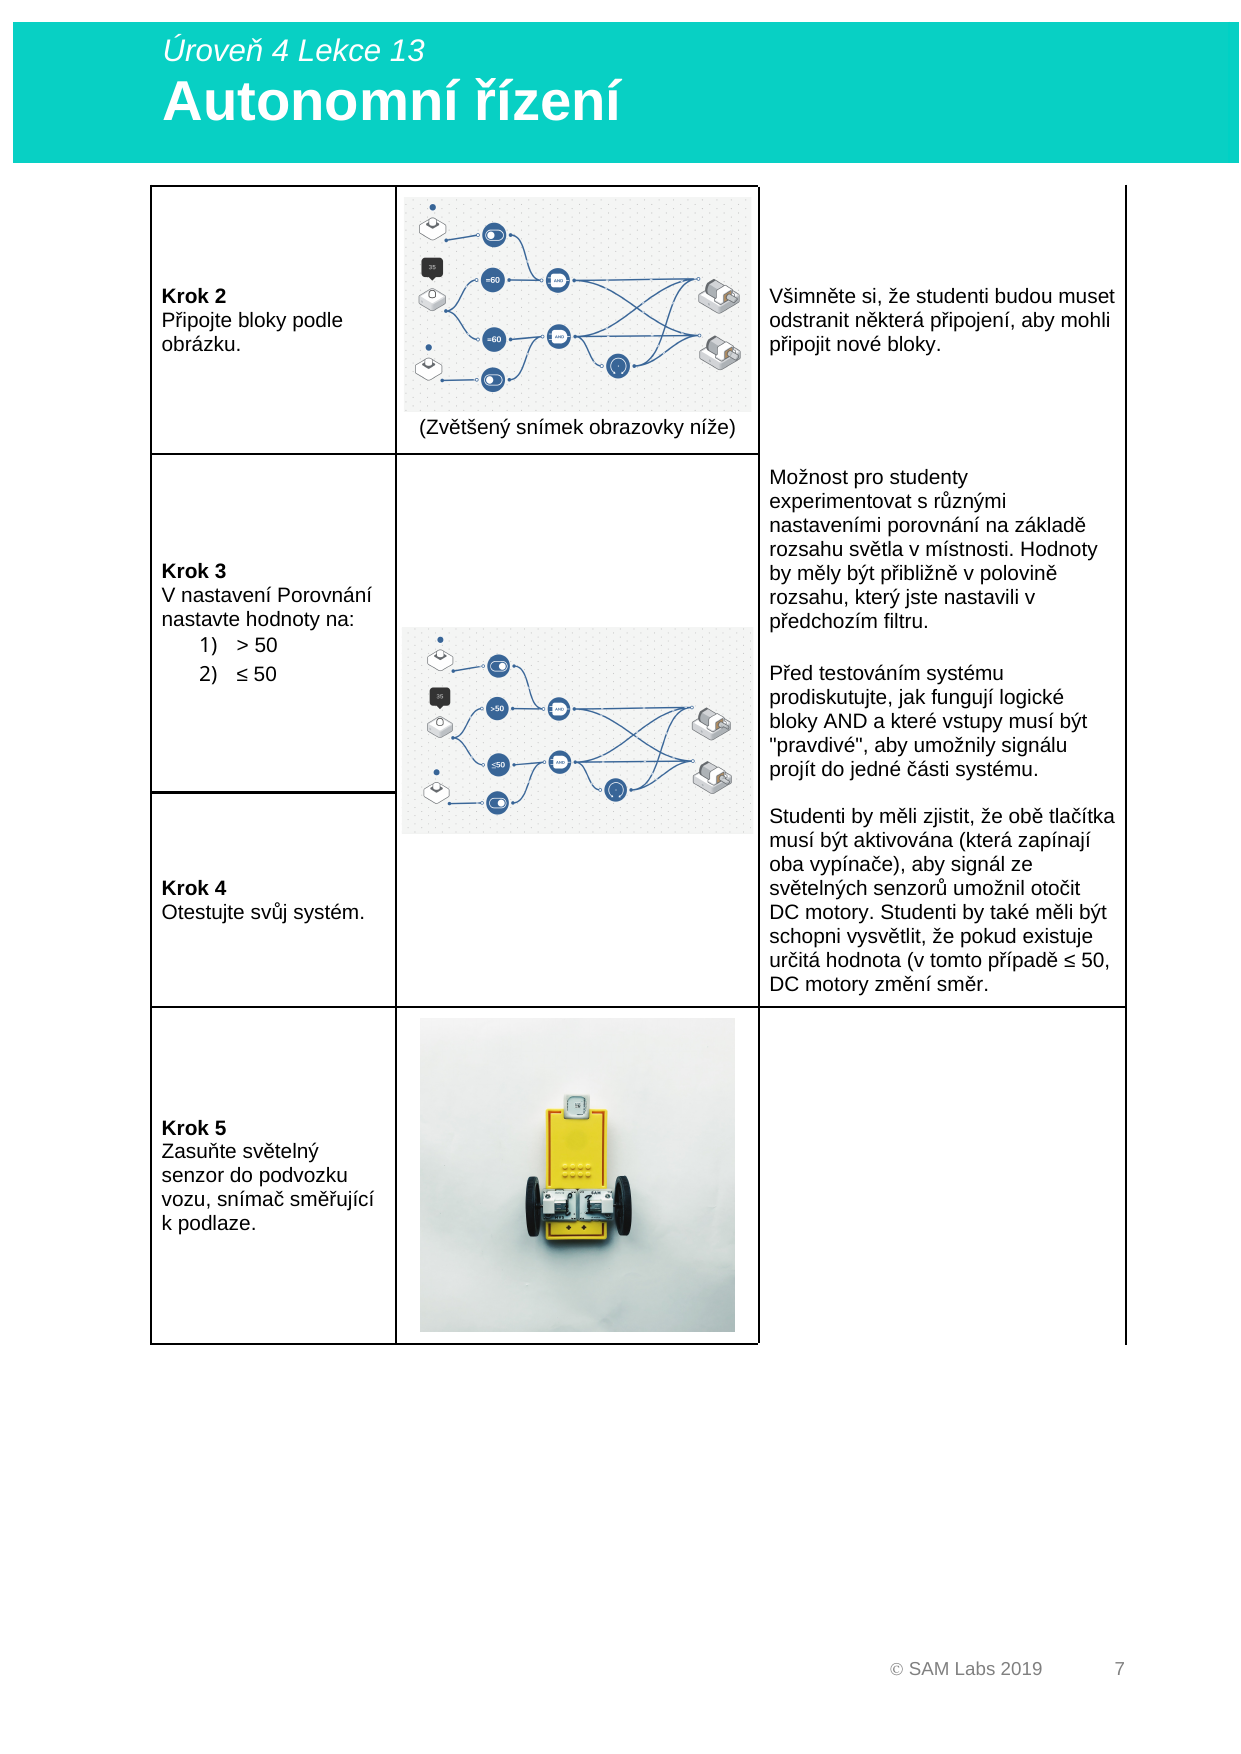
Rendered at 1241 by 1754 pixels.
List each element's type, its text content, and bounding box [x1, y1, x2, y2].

table_cell [760, 1008, 1125, 1342]
picture [401, 627, 754, 834]
table_cell [397, 455, 758, 1006]
table_cell Všimněte si, že studenti budou muset odstranit některá připojení, aby mohli připojit nové bloky. [760, 187, 1125, 453]
table_cell Možnost pro studenty experimentovat s různými nastaveními porovnání na základě rozsahu světla v místnosti. Hodnoty by měly být přibližně v polovině rozsahu, který jste nastavili v předchozím filtru. Před testováním systému prodiskutujte, jak fungují logické bloky AND a které vstupy musí být "pravdivé", aby umožnily signálu projít do jedné části systému. [760, 455, 1125, 791]
table_cell (Zvětšený snímek obrazovky níže) [397, 187, 758, 453]
table_cell [397, 1008, 758, 1342]
table_cell Krok 2 Připojte bloky podle obrázku. [152, 187, 395, 453]
table_cell Studenti by měli zjistit, že obě tlačítka musí být aktivována (která zapínají oba vypínače), aby signál ze světelných senzorů umožnil otočit DC motory. Studenti by také měli být schopni vysvětlit, že pokud existuje určitá hodnota (v tomto případě ≤ 50, DC motory změní směr. [760, 794, 1125, 1006]
table_cell Krok 5 Zasuňte světelný senzor do podvozku vozu, snímač směřující k podlaze. [152, 1008, 395, 1342]
table_cell Krok 3 V nastavení Porovnání nastavte hodnoty na: > 50 ≤ 50 [152, 455, 395, 791]
picture [403, 197, 752, 412]
table_cell Krok 4 Otestujte svůj systém. [152, 794, 395, 1006]
picture [420, 1018, 735, 1332]
